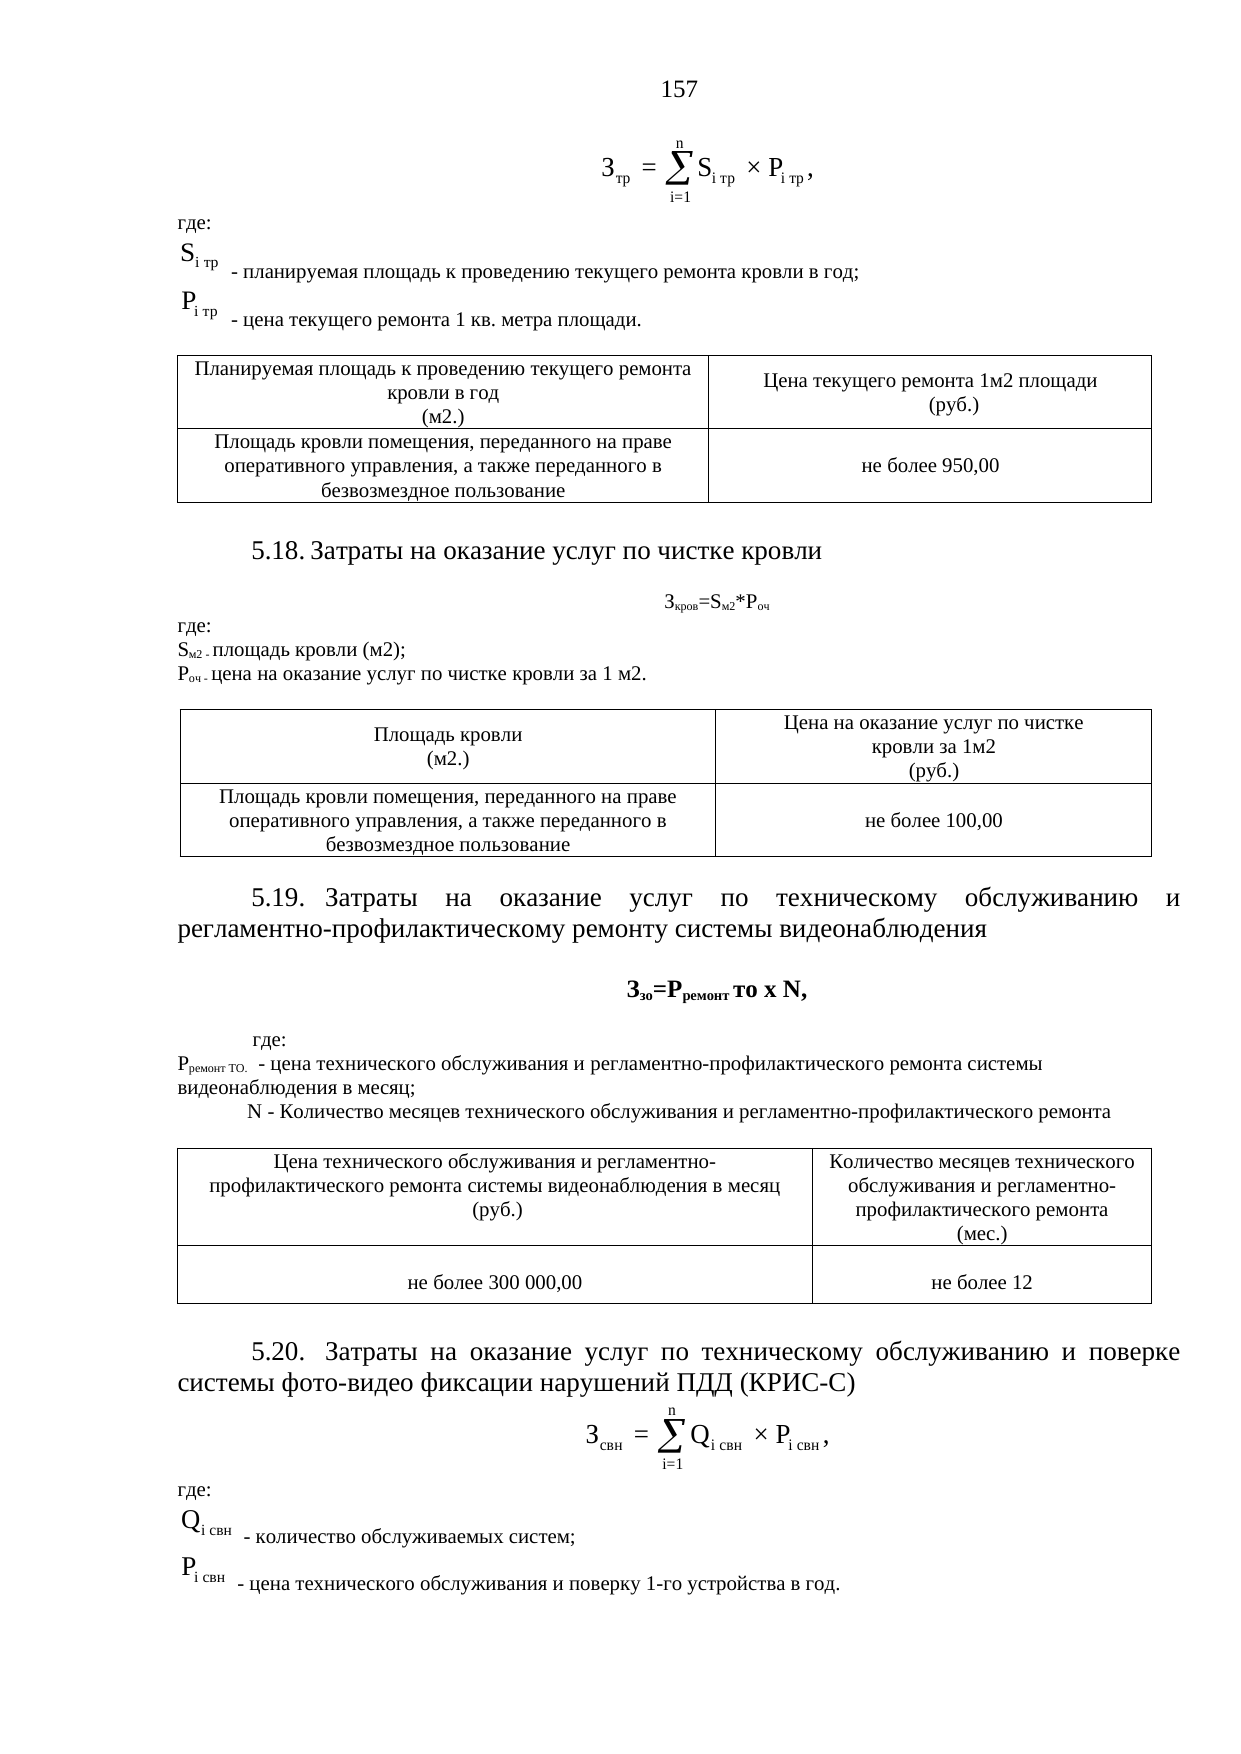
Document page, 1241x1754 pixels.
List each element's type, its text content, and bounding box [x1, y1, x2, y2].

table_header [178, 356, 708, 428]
text где: [252, 1027, 1181, 1051]
text N - Количество месяцев технического обслуживания и регламентно-профилактического ремонта [177, 1099, 1181, 1123]
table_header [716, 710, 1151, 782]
text Ззо=Pремонт то х N, [252, 974, 1181, 1003]
text Sм2 - площадь кровли (м2); [177, 637, 1181, 661]
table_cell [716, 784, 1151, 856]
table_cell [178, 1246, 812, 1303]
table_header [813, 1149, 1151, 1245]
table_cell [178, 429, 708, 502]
text где: [177, 1477, 1181, 1501]
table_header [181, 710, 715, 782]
text где: [177, 210, 1181, 234]
text Pоч - цена на оказание услуг по чистке кровли за 1 м2. [177, 661, 1181, 685]
text - количество обслуживаемых систем; [177, 1501, 1181, 1548]
text Pремонт ТО. - цена технического обслуживания и регламентно-профилактического ремонта системы видеонаблюдения в месяц; [177, 1051, 1181, 1099]
list Затраты на оказание услуг по техническому обслуживанию и поверке системы фото-видео фиксации нарушений ПДД (КРИС-С) [177, 1335, 1181, 1398]
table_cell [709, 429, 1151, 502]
text - цена текущего ремонта 1 кв. метра площади. [177, 283, 1181, 331]
text где: [177, 613, 1181, 637]
list Затраты на оказание услуг по чистке кровли [177, 534, 1181, 565]
text - цена технического обслуживания и поверку 1-го устройства в год. [177, 1548, 1181, 1595]
list Затраты на оказание услуг по техническому обслуживанию и регламентно-профилактическому ремонту системы видеонаблюдения [177, 881, 1181, 943]
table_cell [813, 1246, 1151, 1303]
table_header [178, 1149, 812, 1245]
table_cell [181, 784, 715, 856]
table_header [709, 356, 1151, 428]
text Зкров=Sм2*Pоч [252, 589, 1181, 613]
text - планируемая площадь к проведению текущего ремонта кровли в год; [177, 234, 1181, 283]
